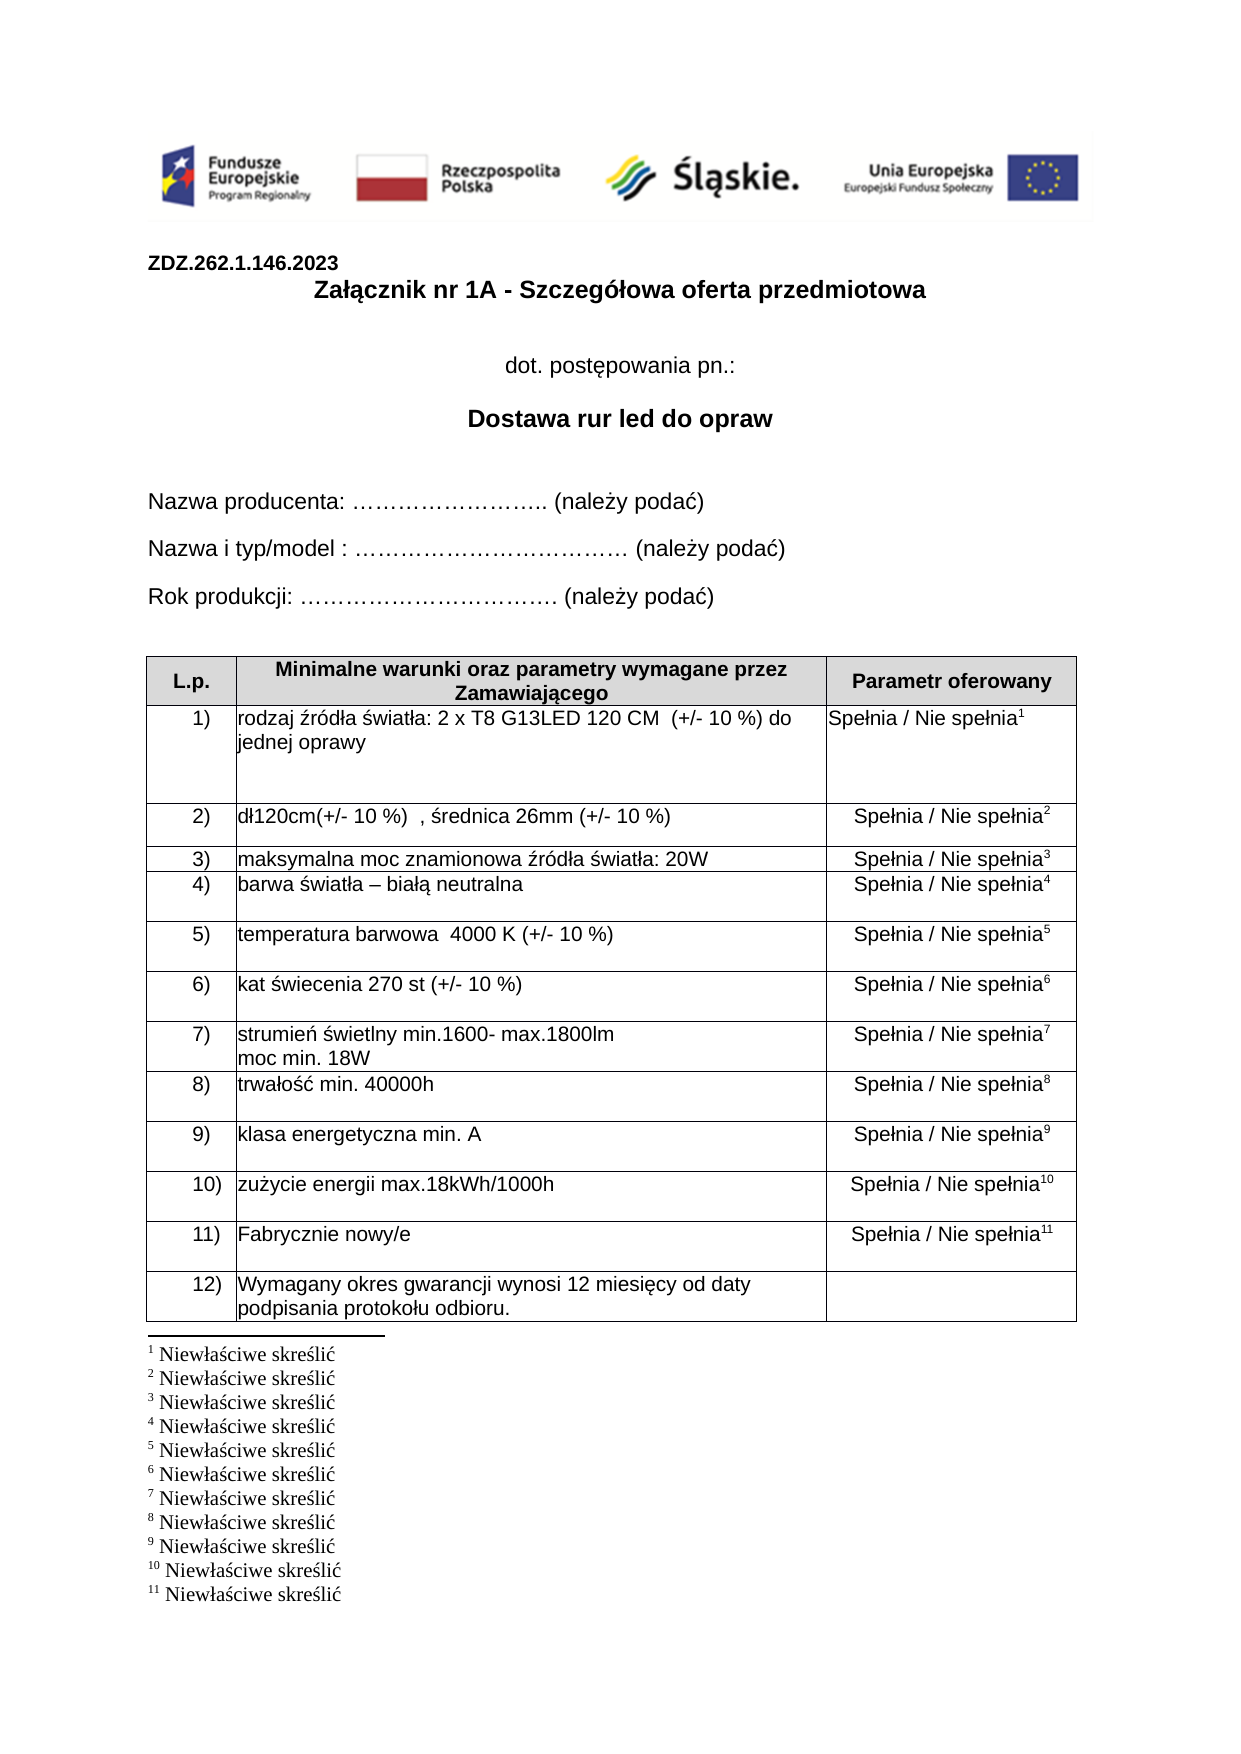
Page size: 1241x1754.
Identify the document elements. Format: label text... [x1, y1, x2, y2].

table_cell [147, 706, 236, 802]
table_cell strumień świetlny min.1600- max.1800lm moc min. 18W [237, 1022, 826, 1071]
table_cell kat świecenia 270 st (+/- 10 %) [237, 972, 826, 1021]
table_cell [147, 1222, 236, 1271]
text Rok produkcji: ……………………………. (należy podać) [148, 583, 1093, 609]
table_cell Spełnia / Nie spełnia [827, 1172, 1076, 1221]
table_cell [147, 804, 236, 846]
table_cell Spełnia / Nie spełnia [827, 972, 1076, 1021]
text ZDZ.262.1.146.2023 [148, 251, 1093, 275]
table_cell Spełnia / Nie spełnia [827, 1022, 1076, 1071]
table_cell maksymalna moc znamionowa źródła światła: 20W [237, 847, 826, 871]
table_cell Spełnia / Nie spełnia [827, 804, 1076, 846]
table_cell dł120cm(+/- 10 %) , średnica 26mm (+/- 10 %) [237, 804, 826, 846]
table_cell Fabrycznie nowy/e [237, 1222, 826, 1271]
table_cell [147, 1172, 236, 1221]
table_cell [147, 1272, 236, 1321]
text Nazwa producenta: …………………….. (należy podać) [148, 488, 1093, 514]
table_cell Spełnia / Nie spełnia [827, 1122, 1076, 1171]
table_header Parametr oferowany [827, 657, 1076, 705]
table_cell trwałość min. 40000h [237, 1072, 826, 1121]
table_cell barwa światła – białą neutralna [237, 872, 826, 921]
table_cell [147, 972, 236, 1021]
table_cell [147, 922, 236, 971]
table_cell rodzaj źródła światła: 2 x T8 G13LED 120 CM (+/- 10 %) do jednej oprawy [237, 706, 826, 802]
table_cell zużycie energii max.18kWh/1000h [237, 1172, 826, 1221]
table_cell [147, 847, 236, 871]
table_cell Spełnia / Nie spełnia [827, 872, 1076, 921]
table_cell Spełnia / Nie spełnia [827, 706, 1076, 802]
table_header L.p. [147, 657, 236, 705]
table_cell temperatura barwowa 4000 K (+/- 10 %) [237, 922, 826, 971]
table_cell Spełnia / Nie spełnia [827, 922, 1076, 971]
text Nazwa i typ/model : ……………………………… (należy podać) [148, 535, 1093, 562]
table_cell [147, 1122, 236, 1171]
table_cell klasa energetyczna min. A [237, 1122, 826, 1171]
table_cell [147, 1022, 236, 1071]
text Załącznik nr 1A - Szczegółowa oferta przedmiotowa [148, 275, 1093, 304]
table_cell Spełnia / Nie spełnia [827, 1222, 1076, 1271]
table_cell Spełnia / Nie spełnia [827, 1072, 1076, 1121]
table_cell Spełnia / Nie spełnia [827, 847, 1076, 871]
table_cell [147, 1072, 236, 1121]
picture [147, 131, 1095, 223]
table_cell [147, 872, 236, 921]
text dot. postępowania pn.: [148, 352, 1093, 378]
table_header Minimalne warunki oraz parametry wymagane przez Zamawiającego [237, 657, 826, 705]
table_cell [827, 1272, 1076, 1321]
text Dostawa rur led do opraw [148, 404, 1093, 433]
